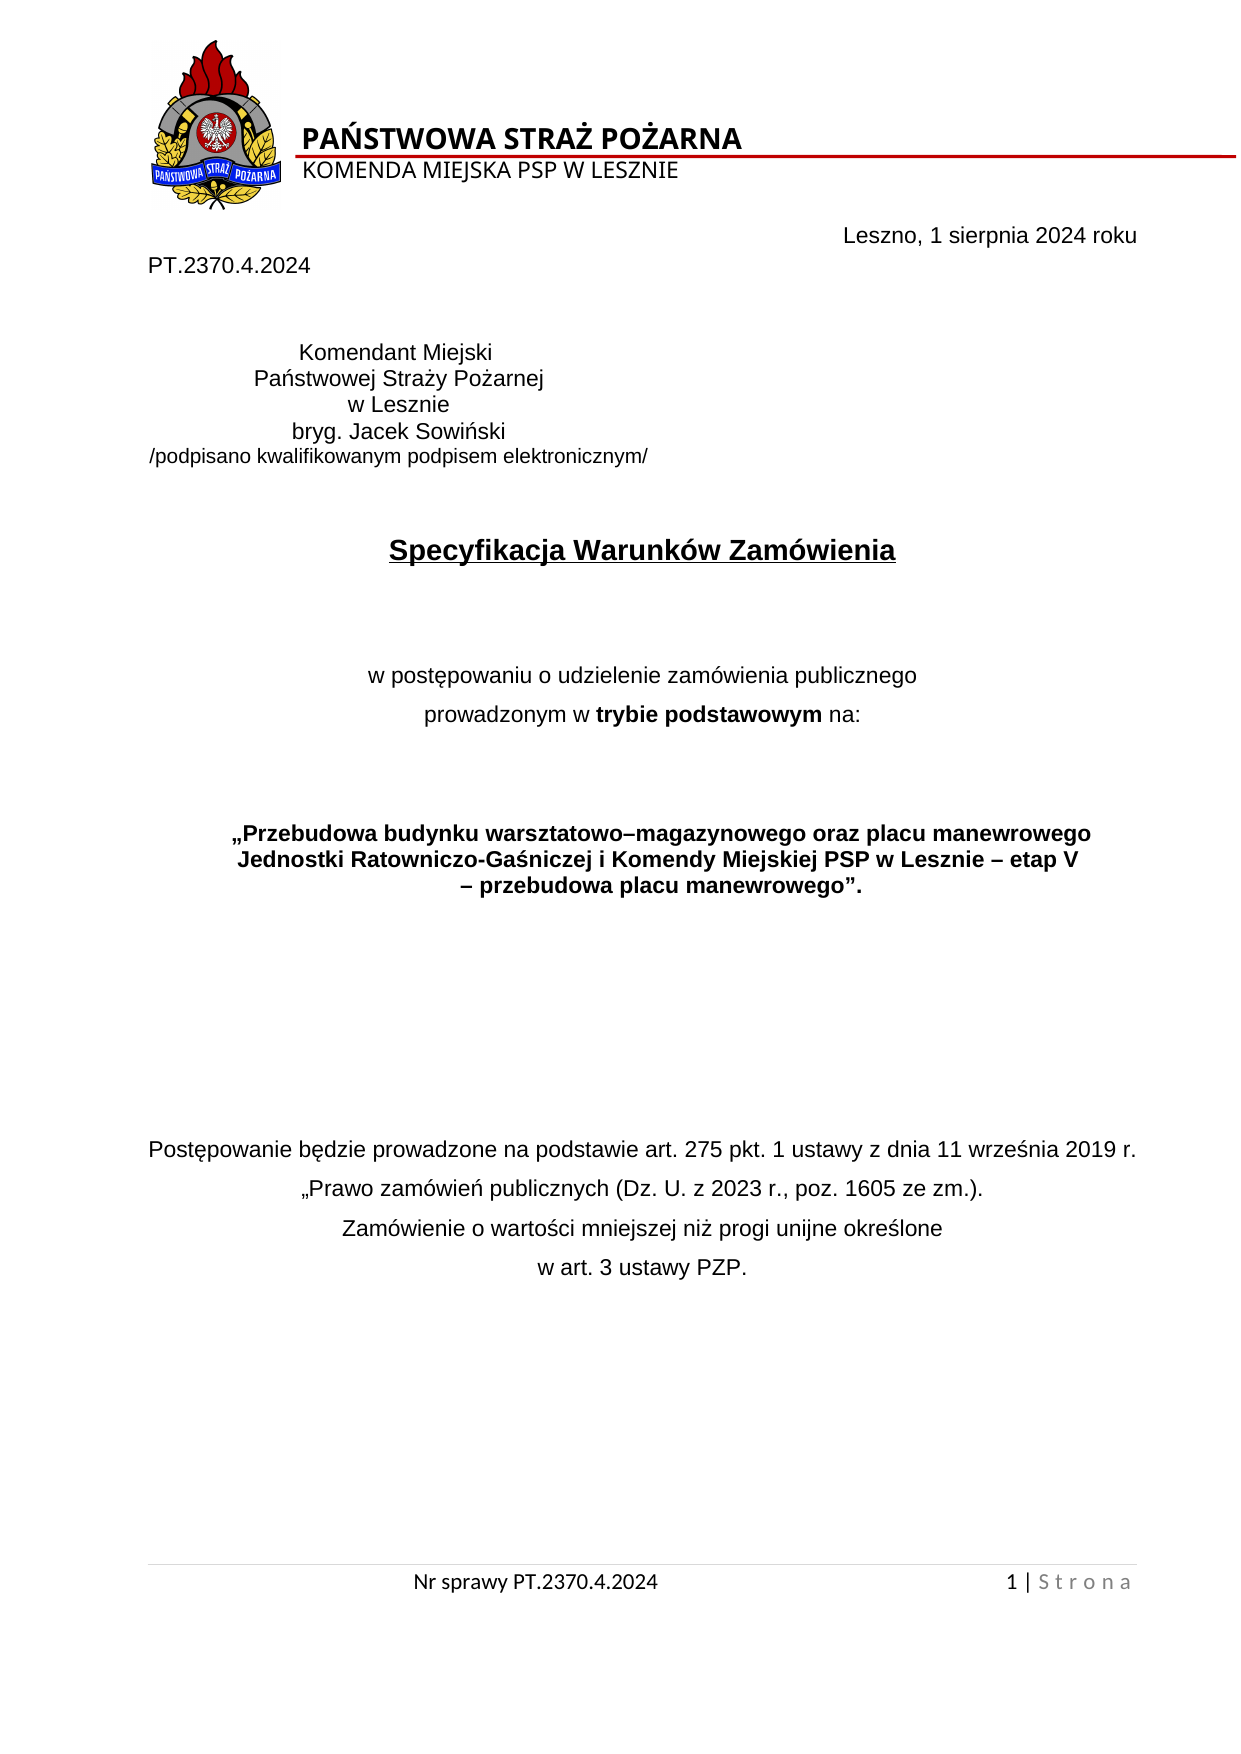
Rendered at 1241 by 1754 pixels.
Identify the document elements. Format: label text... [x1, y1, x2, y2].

text /podpisano kwalifikowanym podpisem elektronicznym/ [148, 444, 1137, 468]
text Państwowej Straży Pożarnej [148, 365, 1137, 391]
text prowadzonym w trybie podstawowym na: [148, 701, 1137, 728]
text Komendant Miejski [148, 338, 1137, 365]
text w Lesznie [148, 391, 1137, 418]
text bryg. Jacek Sowiński [148, 418, 1137, 444]
text w postępowaniu o udzielenie zamówienia publicznego [148, 662, 1137, 688]
picture [151, 40, 281, 210]
text Postępowanie będzie prowadzone na podstawie art. 275 pkt. 1 ustawy z dnia 11 września 2019 r. „Prawo zamówień publicznych (Dz. U. z 2023 r., poz. 1605 ze zm.). [148, 1136, 1137, 1201]
text „Przebudowa budynku warsztatowo–magazynowego oraz placu manewrowego Jednostki Ratowniczo-Gaśniczej i Komendy Miejskiej PSP w Lesznie – etap V – przebudowa placu manewrowego”. [185, 820, 1137, 899]
text Specyfikacja Warunków Zamówienia [148, 532, 1137, 566]
text Zamówienie o wartości mniejszej niż progi unijne określone [148, 1214, 1137, 1241]
text PT.2370.4.2024 [148, 252, 1137, 278]
text w art. 3 ustawy PZP. [148, 1254, 1137, 1280]
text Leszno, 1 sierpnia 2024 roku [664, 222, 1137, 248]
